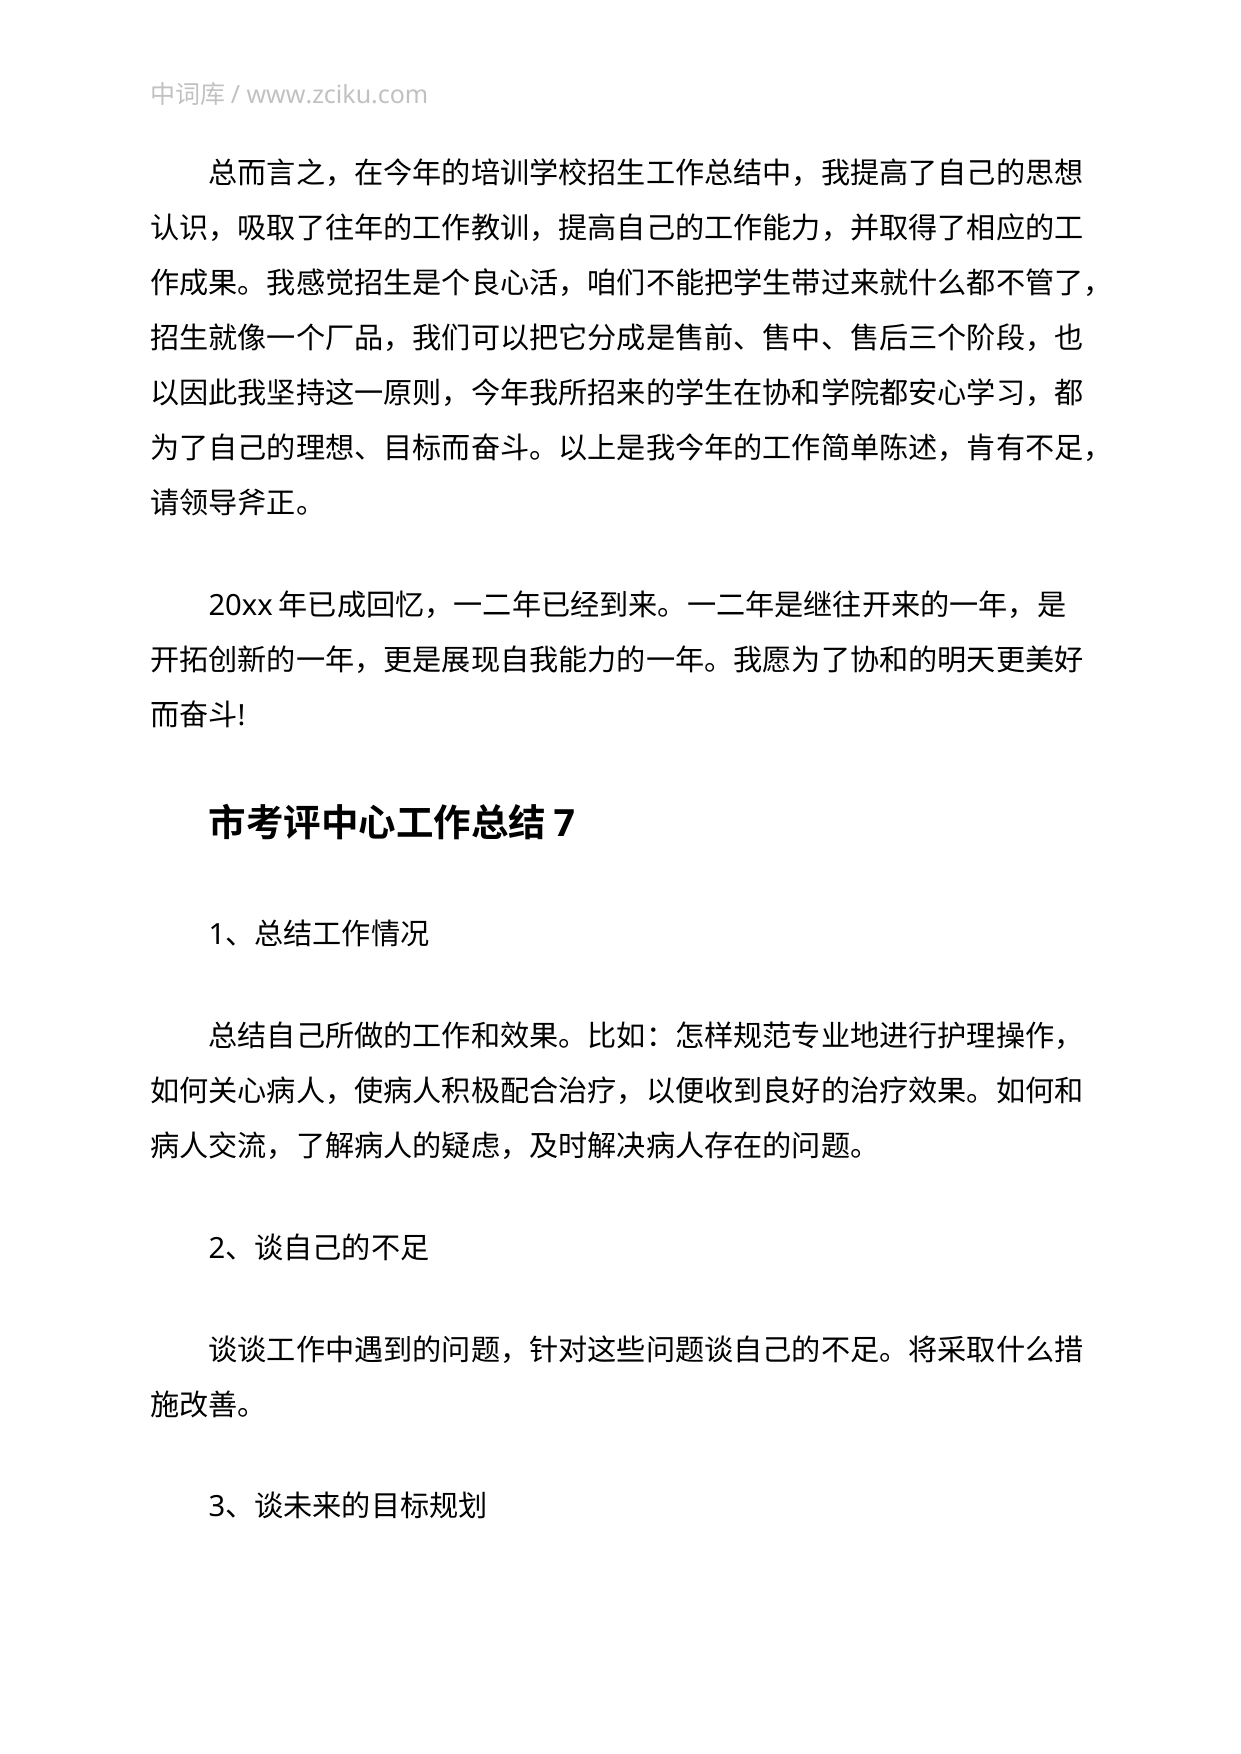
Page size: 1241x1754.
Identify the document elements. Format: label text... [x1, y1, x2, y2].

text 总结自己所做的工作和效果。比如：怎样规范专业地进行护理操作，如何关心病人，使病人积极配合治疗，以便收到良好的治疗效果。如何和病人交流，了解病人的疑虑，及时解决病人存在的问题。 [150, 1013, 1090, 1165]
text 总而言之，在今年的培训学校招生工作总结中，我提高了自己的思想认识，吸取了往年的工作教训，提高自己的工作能力，并取得了相应的工作成果。我感觉招生是个良心活，咱们不能把学生带过来就什么都不管了，招生就像一个厂品，我们可以把它分成是售前、售中、售后三个阶段，也以因此我坚持这一原则，今年我所招来的学生在协和学院都安心学习，都为了自己的理想、目标而奋斗。以上是我今年的工作简单陈述，肯有不足，请领导斧正。 [150, 150, 1090, 522]
text 市考评中心工作总结7 [150, 793, 1090, 847]
text 20xx年已成回忆，一二年已经到来。一二年是继往开来的一年，是开拓创新的一年，更是展现自我能力的一年。我愿为了协和的明天更美好而奋斗! [150, 581, 1090, 733]
text 2、谈自己的不足 [150, 1224, 1090, 1267]
text 谈谈工作中遇到的问题，针对这些问题谈自己的不足。将采取什么措施改善。 [150, 1326, 1090, 1423]
text 3、谈未来的目标规划 [150, 1483, 1090, 1525]
text 1、总结工作情况 [150, 911, 1090, 953]
